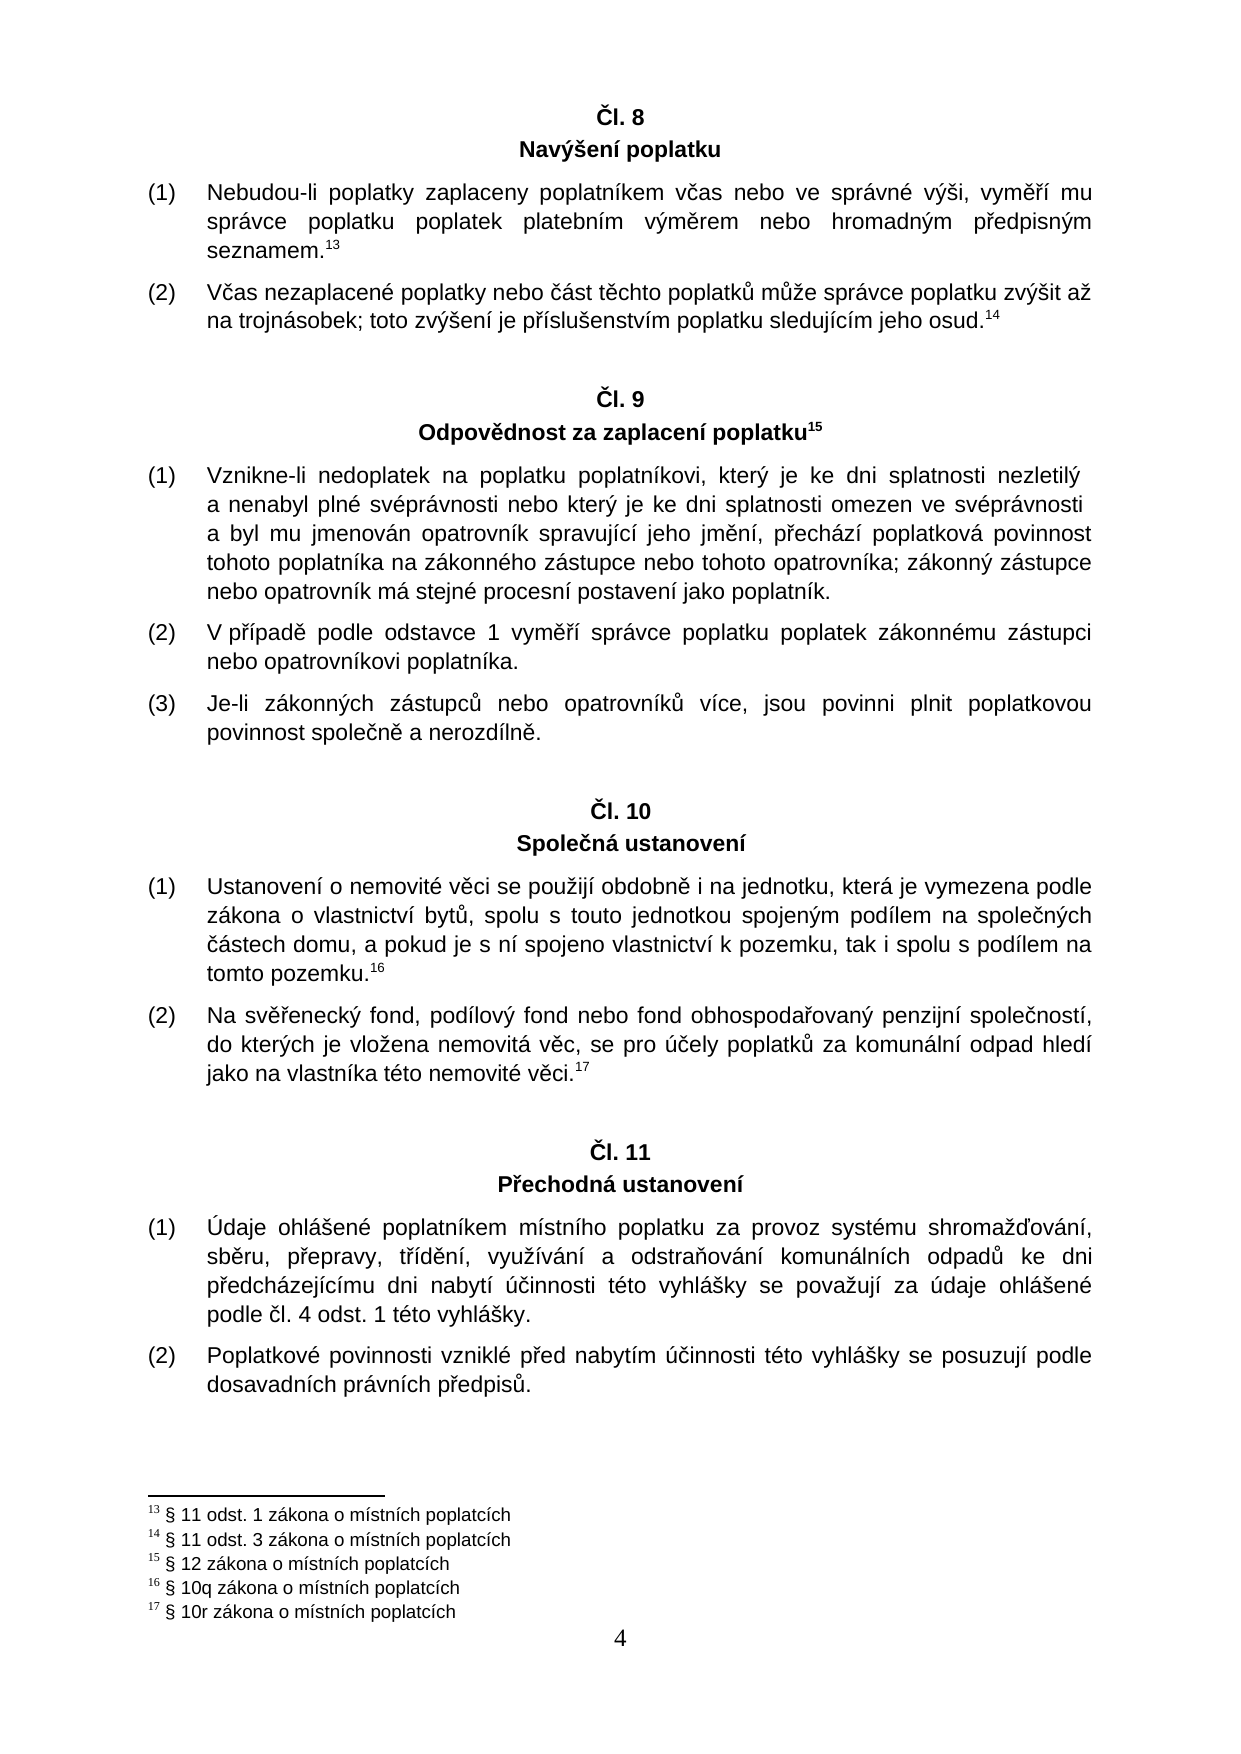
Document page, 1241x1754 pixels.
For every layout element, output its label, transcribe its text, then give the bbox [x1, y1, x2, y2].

list V případě podle odstavce 1 vyměří správce poplatku poplatek zákonnému zástupci nebo opatrovníkovi poplatníka. [148, 619, 1093, 674]
text Čl. 8 [148, 103, 1093, 130]
list Včas nezaplacené poplatky nebo část těchto poplatků může správce poplatku zvýšit až na trojnásobek; toto zvýšení je příslušenstvím poplatku sledujícím jeho osud. [148, 278, 1093, 334]
list Vznikne-li nedoplatek na poplatku poplatníkovi, který je ke dni splatnosti nezletilý a nenabyl plné svéprávnosti nebo který je ke dni splatnosti omezen ve svéprávnosti a byl mu jmenován opatrovník spravující jeho jmění, přechází poplatková povinnost tohoto poplatníka na zákonného zástupce nebo tohoto opatrovníka; zákonný zástupce nebo opatrovník má stejné procesní postavení jako poplatník. [148, 462, 1093, 604]
text Čl. 9 [148, 386, 1093, 413]
list Je-li zákonných zástupců nebo opatrovníků více, jsou povinni plnit poplatkovou povinnost společně a nerozdílně. [148, 690, 1093, 745]
text Čl. 10 [516, 798, 1093, 824]
list Údaje ohlášené poplatníkem místního poplatku za provoz systému shromažďování, sběru, přepravy, třídění, využívání a odstraňování komunálních odpadů ke dni předcházejícímu dni nabytí účinnosti této vyhlášky se považují za údaje ohlášené podle čl. 4 odst. 1 této vyhlášky. [148, 1214, 1093, 1327]
text Navýšení poplatku [148, 136, 1093, 162]
text Společná ustanovení [502, 830, 1093, 857]
list Poplatkové povinnosti vzniklé před nabytím účinnosti této vyhlášky se posuzují podle dosavadních právních předpisů. [148, 1342, 1093, 1398]
text Odpovědnost za zaplacení poplatku [148, 419, 1093, 445]
list Nebudou-li poplatky zaplaceny poplatníkem včas nebo ve správné výši, vyměří mu správce poplatku poplatek platebním výměrem nebo hromadným předpisným seznamem. [148, 179, 1093, 263]
text Čl. 11 [148, 1138, 1093, 1165]
text Přechodná ustanovení [148, 1171, 1093, 1197]
list Na svěřenecký fond, podílový fond nebo fond obhospodařovaný penzijní společností, do kterých je vložena nemovitá věc, se pro účely poplatků za komunální odpad hledí jako na vlastníka této nemovité věci. [148, 1002, 1093, 1086]
list Ustanovení o nemovité věci se použijí obdobně i na jednotku, která je vymezena podle zákona o vlastnictví bytů, spolu s touto jednotkou spojeným podílem na společných částech domu, a pokud je s ní spojeno vlastnictví k pozemku, tak i spolu s podílem na tomto pozemku. [148, 873, 1093, 986]
